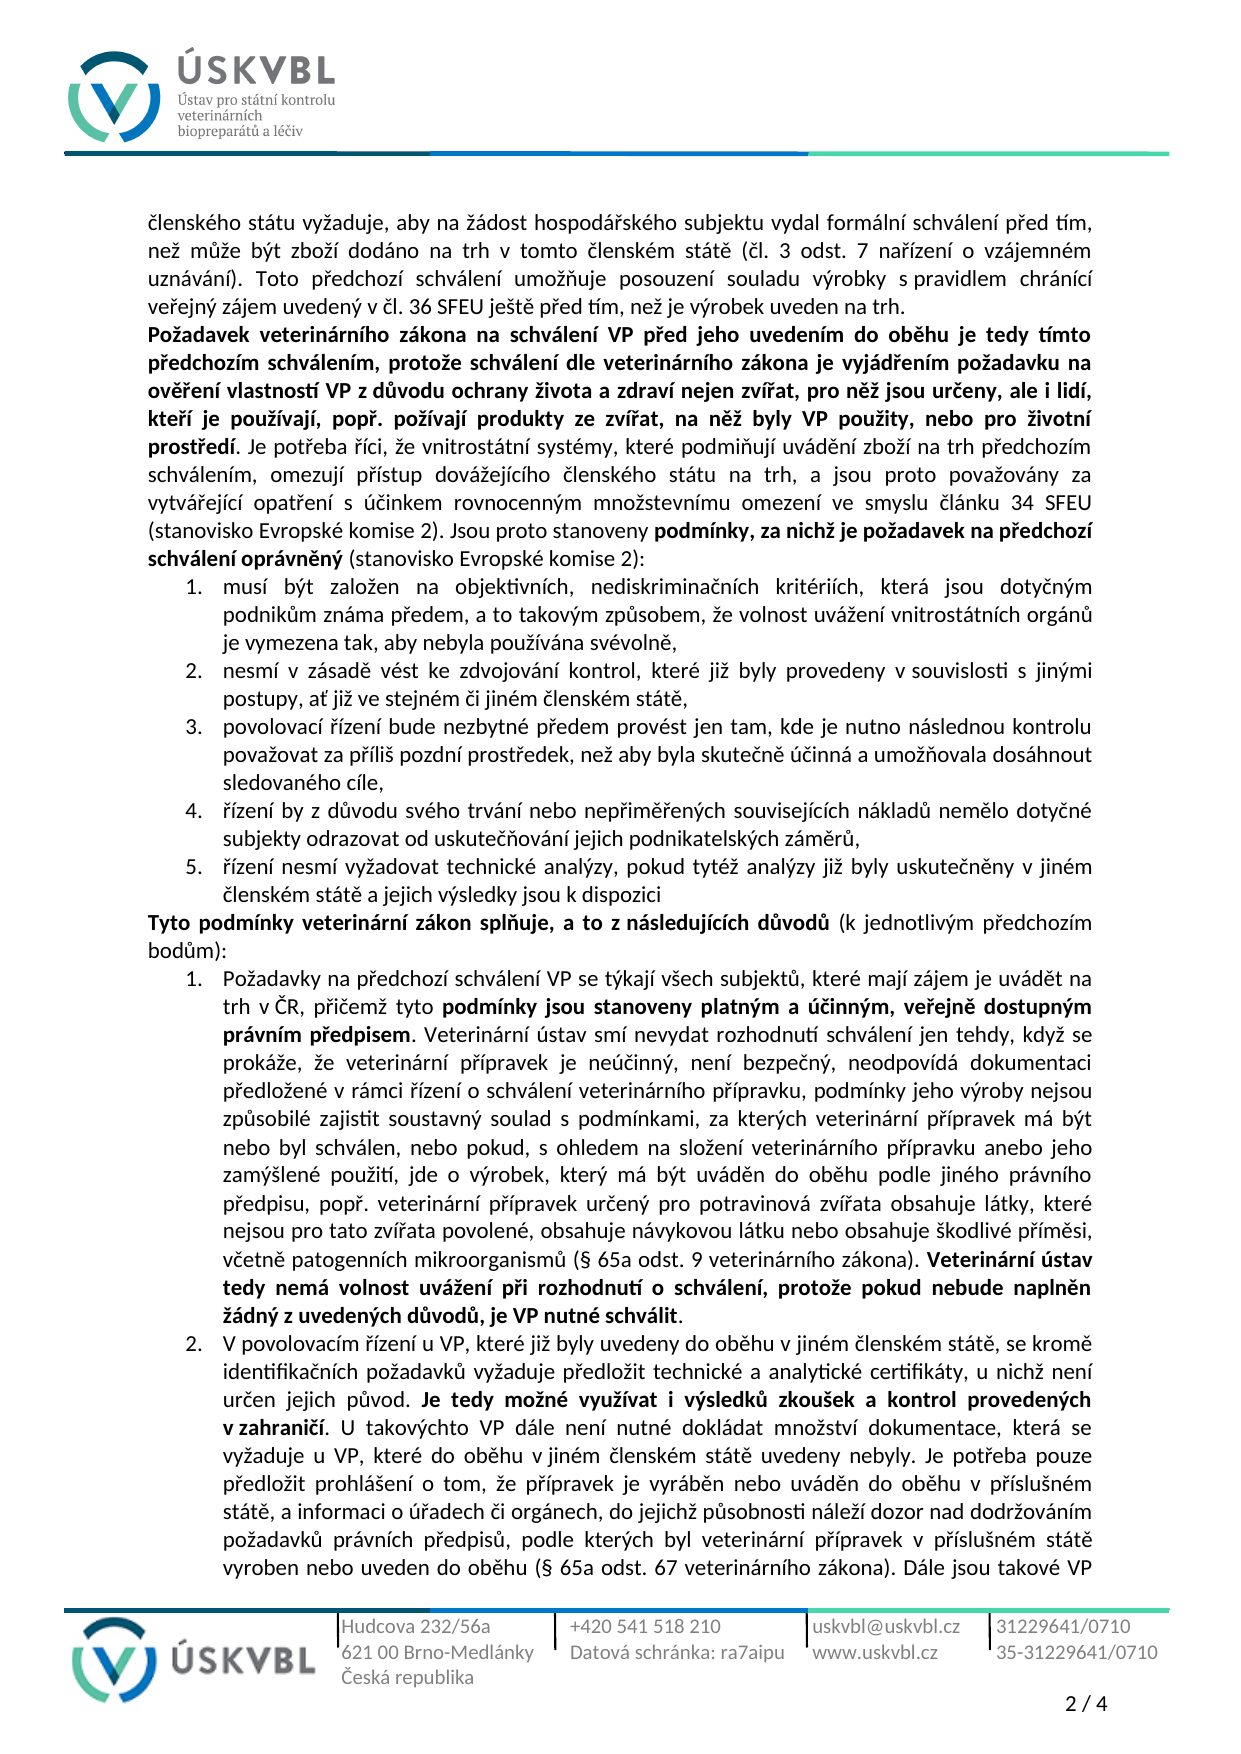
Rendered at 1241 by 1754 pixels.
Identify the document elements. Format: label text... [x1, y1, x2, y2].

picture [71, 1616, 317, 1705]
list řízení nesmí vyžadovat technické analýzy, pokud tytéž analýzy již byly uskutečněny v jiném členském státě a jejich výsledky jsou k dispozici [185, 852, 1092, 908]
text Tyto podmínky veterinární zákon splňuje, a to z následujících důvodů (k jednotlivým předchozím bodům): [148, 908, 1092, 964]
list Požadavky na předchozí schválení VP se týkají všech subjektů, které mají zájem je uvádět na trh v ČR, přičemž tyto podmínky jsou stanoveny platným a účinným, veřejně dostupným právním předpisem. Veterinární ústav smí nevydat rozhodnutí schválení jen tehdy, když se prokáže, že veterinární přípravek je neúčinný, není bezpečný, neodpovídá dokumentaci předložené v rámci řízení o schválení veterinárního přípravku, podmínky jeho výroby nejsou způsobilé zajistit soustavný soulad s podmínkami, za kterých veterinární přípravek má být nebo byl schválen, nebo pokud, s ohledem na složení veterinárního přípravku anebo jeho zamýšlené použití, jde o výrobek, který má být uváděn do oběhu podle jiného právního předpisu, popř. veterinární přípravek určený pro potravinová zvířata obsahuje látky, které nejsou pro tato zvířata povolené, obsahuje návykovou látku nebo obsahuje škodlivé příměsi, včetně patogenních mikroorganismů (§ 65a odst. 9 veterinárního zákona). Veterinární ústav tedy nemá volnost uvážení při rozhodnutí o schválení, protože pokud nebude naplněn žádný z uvedených důvodů, je VP nutné schválit. [185, 964, 1092, 1329]
list řízení by z důvodu svého trvání nebo nepřiměřených souvisejících nákladů nemělo dotyčné subjekty odrazovat od uskutečňování jejich podnikatelských záměrů, [185, 796, 1092, 852]
text Požadavek veterinárního zákona na schválení VP před jeho uvedením do oběhu je tedy tímto předchozím schválením, protože schválení dle veterinárního zákona je vyjádřením požadavku na ověření vlastností VP z důvodu ochrany života a zdraví nejen zvířat, pro něž jsou určeny, ale i lidí, kteří je používají, popř. požívají produkty ze zvířat, na něž byly VP použity, nebo pro životní prostředí. Je potřeba říci, že vnitrostátní systémy, které podmiňují uvádění zboží na trh předchozím schválením, omezují přístup dovážejícího členského státu na trh, a jsou proto považovány za vytvářející opatření s účinkem rovnocenným množstevnímu omezení ve smyslu článku 34 SFEU (stanovisko Evropské komise 2). Jsou proto stanoveny podmínky, za nichž je požadavek na předchozí schválení oprávněný (stanovisko Evropské komise 2): [148, 320, 1092, 572]
list povolovací řízení bude nezbytné předem provést jen tam, kde je nutno následnou kontrolu považovat za příliš pozdní prostředek, než aby byla skutečně účinná a umožňovala dosáhnout sledovaného cíle, [185, 712, 1092, 796]
picture [64, 42, 339, 151]
list nesmí v zásadě vést ke zdvojování kontrol, které již byly provedeny v souvislosti s jinými postupy, ať již ve stejném či jiném členském státě, [185, 656, 1092, 712]
list musí být založen na objektivních, nediskriminačních kritériích, která jsou dotyčným podnikům známa předem, a to takovým způsobem, že volnost uvážení vnitrostátních orgánů je vymezena tak, aby nebyla používána svévolně, [185, 572, 1092, 656]
